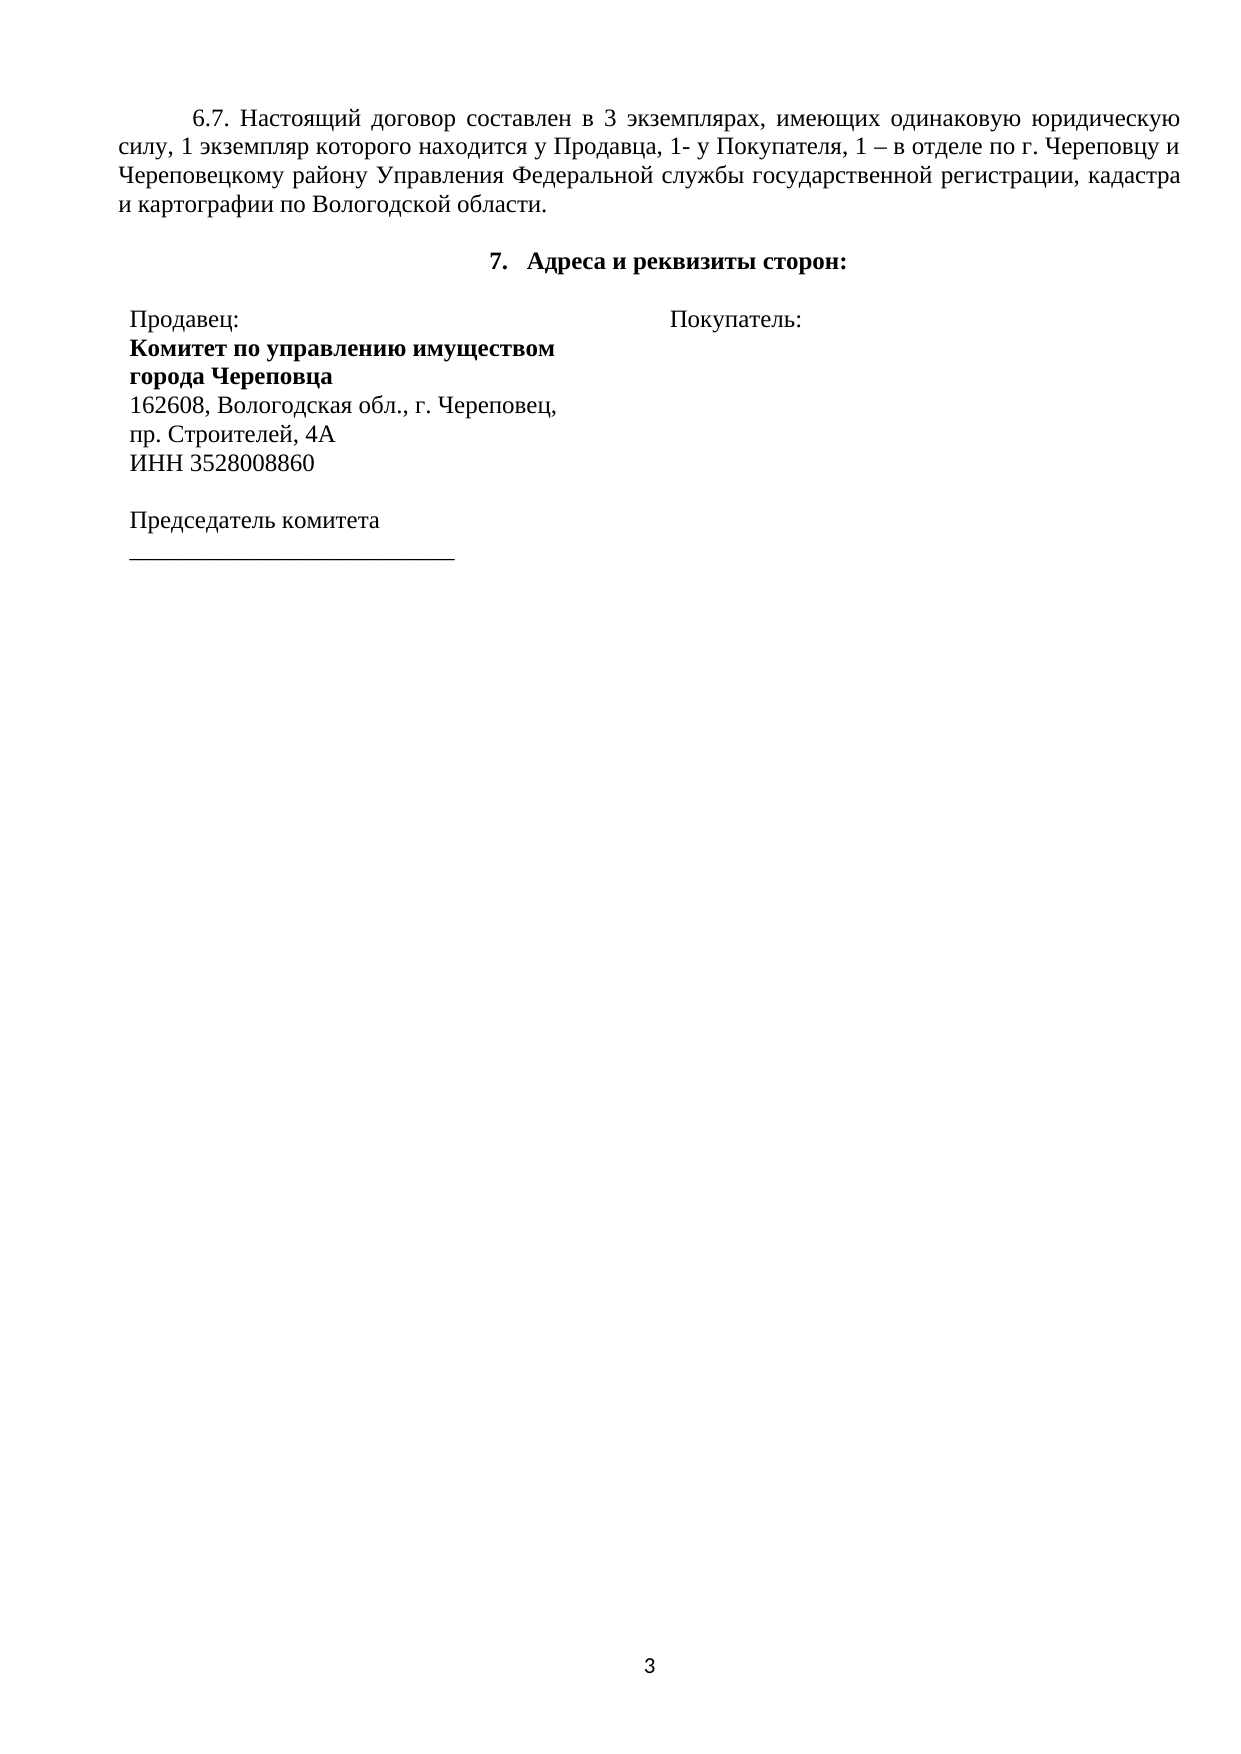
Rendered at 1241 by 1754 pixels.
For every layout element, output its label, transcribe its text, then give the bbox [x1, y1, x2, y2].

table_header Покупатель: [658, 304, 1181, 563]
list Адреса и реквизиты сторон: [156, 246, 1181, 275]
table_header Продавец: Комитет по управлению имуществом города Череповца 162608, Вологодская обл., г. Череповец, пр. Строителей, 4А ИНН 3528008860 Председатель комитета __________________________ [129, 304, 658, 563]
text 6.7. Настоящий договор составлен в 3 экземплярах, имеющих одинаковую юридическую силу, 1 экземпляр которого находится у Продавца, 1- у Покупателя, 1 – в отделе по г. Череповцу и Череповецкому району Управления Федеральной службы государственной регистрации, кадастра и картографии по Вологодской области. [118, 103, 1181, 218]
